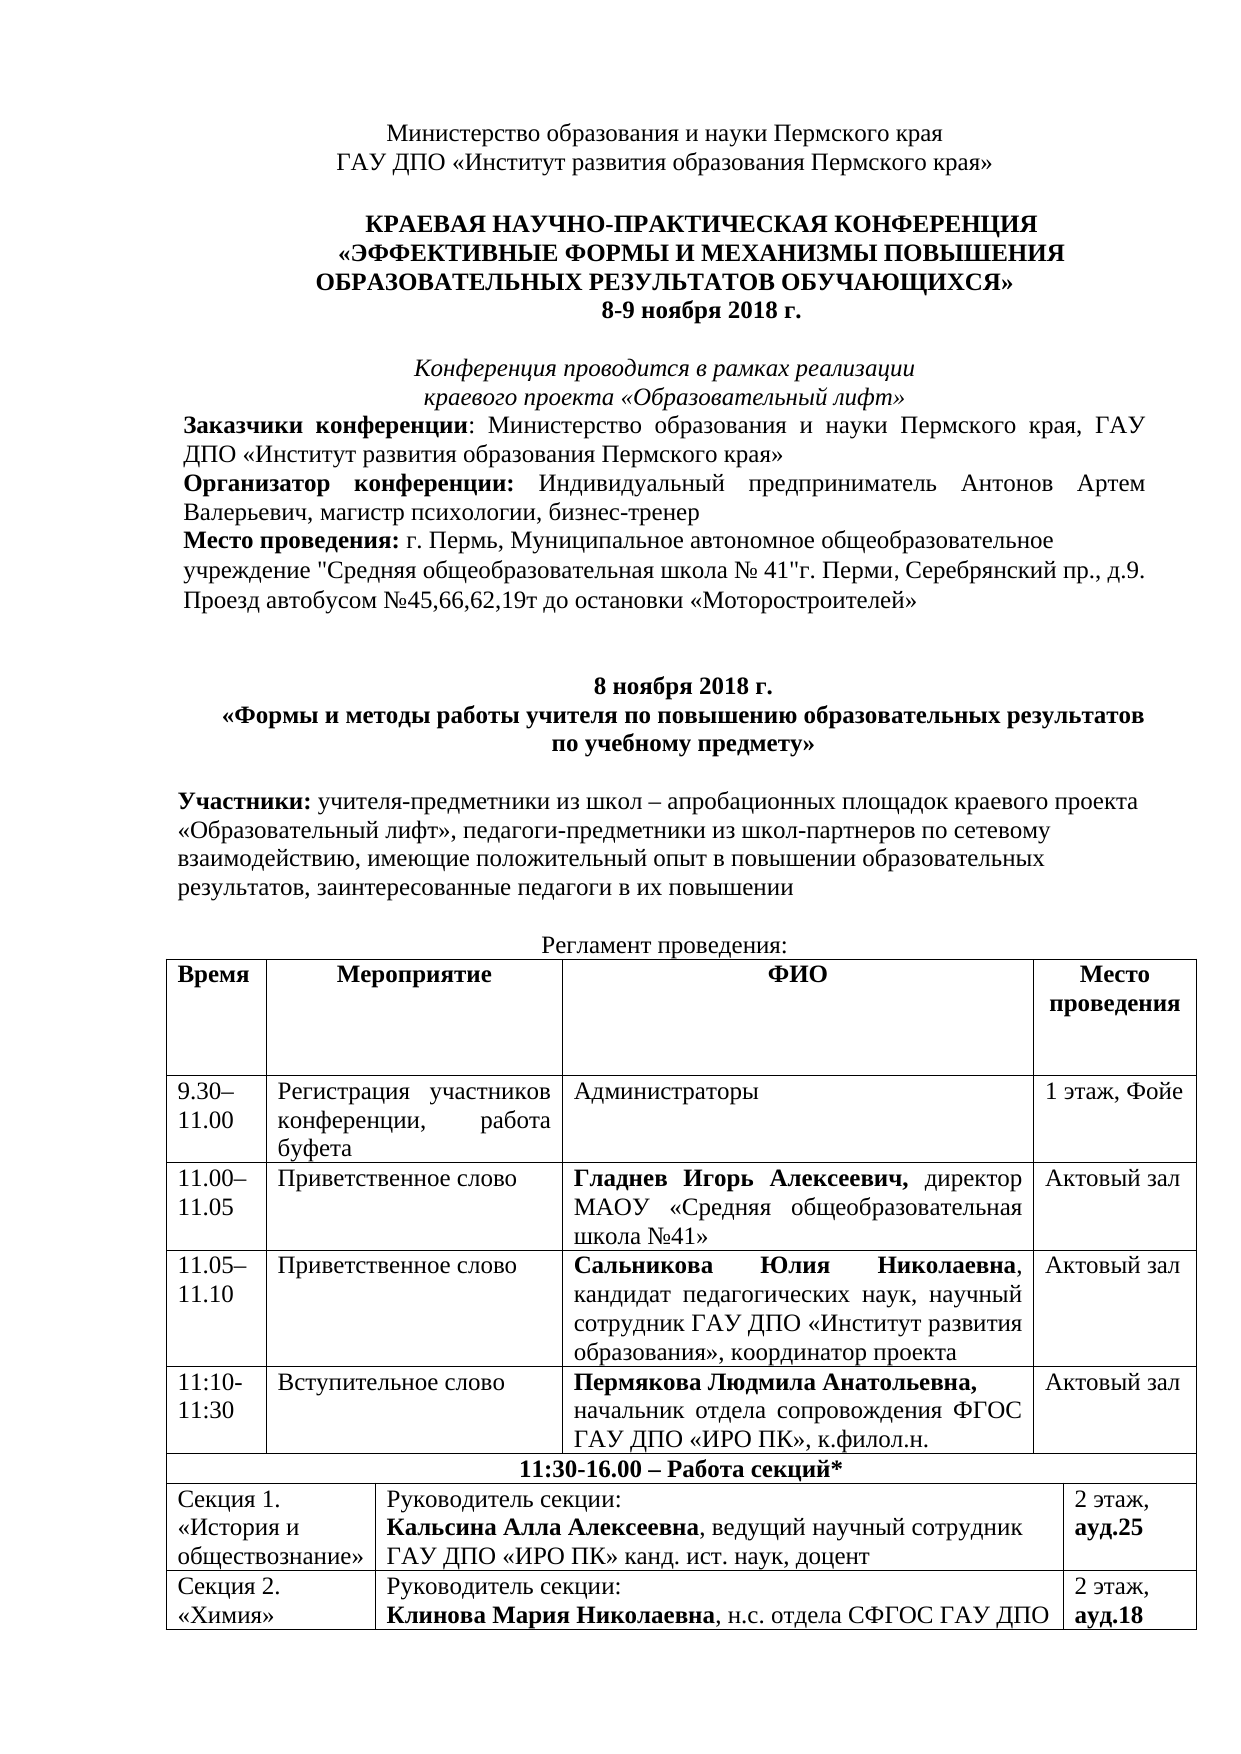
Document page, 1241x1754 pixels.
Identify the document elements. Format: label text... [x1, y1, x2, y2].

text Министерство образования и науки Пермского края [183, 118, 1146, 147]
table_cell Руководитель секции: Кальсина Алла Алексеевна, ведущий научный сотрудник ГАУ ДПО «ИРО ПК» канд. ист. наук, доцент [376, 1484, 1063, 1570]
table_cell Администраторы [563, 1076, 1033, 1162]
text Краевая научно-практическая конференция [177, 209, 1152, 238]
text Заказчики конференции: Министерство образования и науки Пермского края, ГАУ ДПО «Институт развития образования Пермского края» [183, 410, 1146, 468]
table_cell Пермякова Людмила Анатольевна, начальник отдела сопровождения ФГОС ГАУ ДПО «ИРО ПК», к.филол.н. [563, 1367, 1033, 1453]
text 8-9 ноября 2018 г. [177, 295, 1152, 324]
table_cell Регистрация участников конференции, работа буфета [267, 1076, 562, 1162]
table_cell 1 этаж, Фойе [1034, 1076, 1196, 1162]
table_cell 11.05–11.10 [167, 1251, 266, 1366]
text Место проведения: г. Пермь, Муниципальное автономное общеобразовательное учреждение "Средняя общеобразовательная школа № 41"г. Перми, Серебрянский пр., д.9. [183, 525, 1146, 585]
table_cell Секция 1. «История и обществознание» [167, 1484, 375, 1570]
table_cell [376, 1571, 1063, 1628]
table_cell Актовый зал [1034, 1367, 1196, 1453]
table_cell 11.00–11.05 [167, 1163, 266, 1249]
table_header Время [167, 960, 266, 1075]
table_cell Актовый зал [1034, 1163, 1196, 1249]
table_cell 2 этаж, ауд.18 [1064, 1571, 1196, 1628]
text Участники: учителя-предметники из школ – апробационных площадок краевого проекта «Образовательный лифт», педагоги-предметники из школ-партнеров по сетевому взаимодействию, имеющие положительный опыт в повышении образовательных результатов, заинтересованные педагоги в их повышении [177, 786, 1152, 901]
table_cell 11:30-16.00 – Работа секций* [167, 1454, 1196, 1483]
text краевого проекта «Образовательный лифт» [183, 382, 1146, 410]
text Конференция проводится в рамках реализации [183, 353, 1146, 382]
text «Формы и методы работы учителя по повышению образовательных результатов по учебному предмету» [215, 700, 1152, 757]
table_cell Сальникова Юлия Николаевна, кандидат педагогических наук, научный сотрудник ГАУ ДПО «Институт развития образования», координатор проекта [563, 1251, 1033, 1366]
table_cell 9.30–11.00 [167, 1076, 266, 1162]
text ГАУ ДПО «Институт развития образования Пермского края» [183, 147, 1146, 176]
table_cell Секция 2. «Химия» [167, 1571, 375, 1628]
text Регламент проведения: [177, 930, 1152, 958]
table_cell 2 этаж, ауд.25 [1064, 1484, 1196, 1570]
table_cell Приветственное слово [267, 1251, 562, 1366]
table_cell Вступительное слово [267, 1367, 562, 1453]
table_cell Актовый зал [1034, 1251, 1196, 1366]
table_header Место проведения [1034, 960, 1196, 1075]
text 8 ноября 2018 г. [215, 671, 1152, 700]
text Организатор конференции: Индивидуальный предприниматель Антонов Артем Валерьевич, магистр психологии, бизнес-тренер [183, 468, 1146, 525]
text «Эффективные формы и механизмы повышения образовательных результатов обучающихся» [177, 238, 1152, 295]
text Проезд автобусом №45,66,62,19т до остановки «Моторостроителей» [183, 585, 1146, 613]
table_header ФИО [563, 960, 1033, 1075]
table_cell Гладнев Игорь Алексеевич, директор МАОУ «Средняя общеобразовательная школа №41» [563, 1163, 1033, 1249]
table_header Мероприятие [267, 960, 562, 1075]
table_cell Приветственное слово [267, 1163, 562, 1249]
table_cell 11:10-11:30 [167, 1367, 266, 1453]
